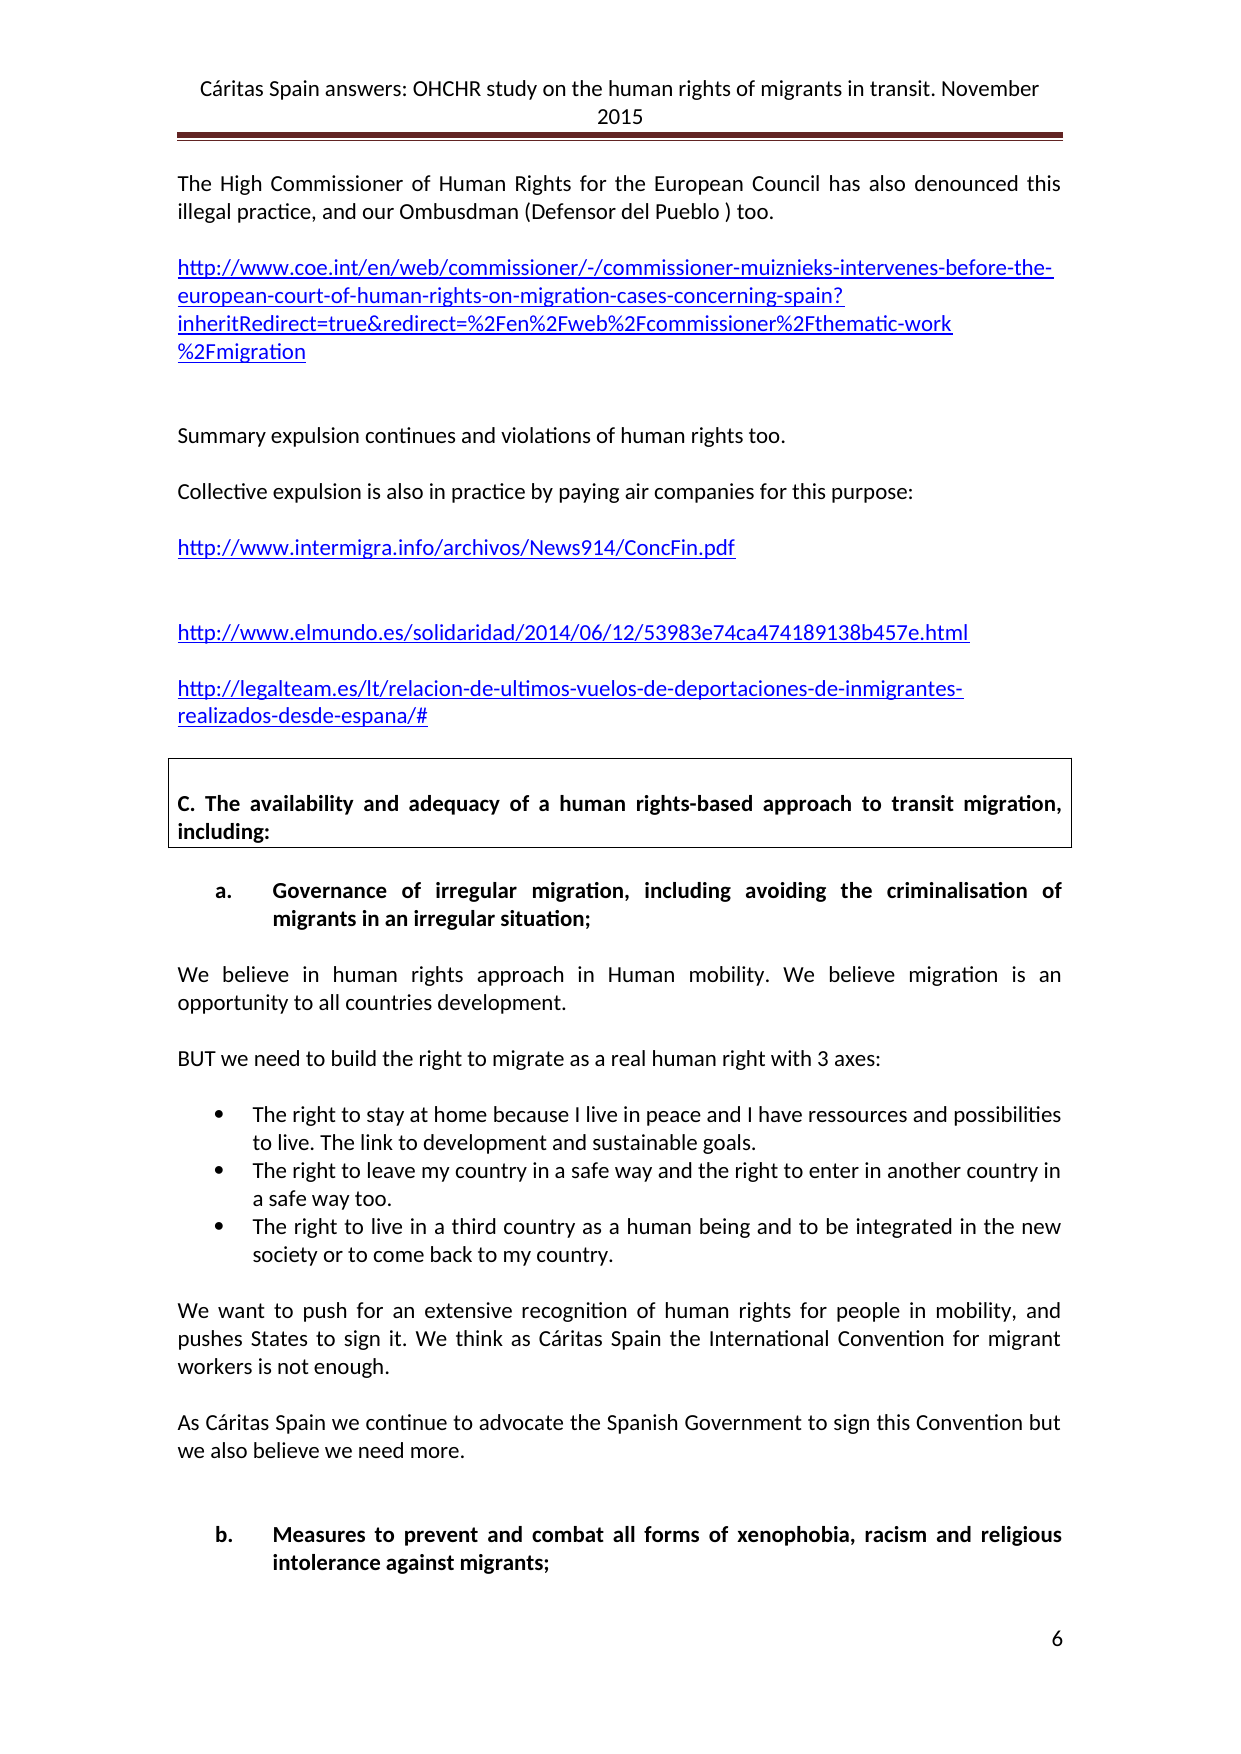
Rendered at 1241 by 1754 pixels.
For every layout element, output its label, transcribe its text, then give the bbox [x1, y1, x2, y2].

text We want to push for an extensive recognition of human rights for people in mobility, and pushes States to sign it. We think as Cáritas Spain the International Convention for migrant workers is not enough. [177, 1296, 1063, 1380]
text http://legalteam.es/lt/relacion-de-ultimos-vuelos-de-deportaciones-de-inmigrantes-realizados-desde-espana/# [177, 674, 1063, 730]
text http://www.coe.int/en/web/commissioner/-/commissioner-muiznieks-intervenes-before-the-european-court-of-human-rights-on-migration-cases-concerning-spain?inheritRedirect=true&redirect=%2Fen%2Fweb%2Fcommissioner%2Fthematic-work%2Fmigration [177, 253, 1063, 365]
text Collective expulsion is also in practice by paying air companies for this purpose: [177, 477, 1063, 506]
text http://www.intermigra.info/archivos/News914/ConcFin.pdf [177, 533, 1063, 562]
text C. The availability and adequacy of a human rights-based approach to transit migration, including: [169, 786, 1071, 847]
list The right to stay at home because I live in peace and I have ressources and possibilities to live. The link to development and sustainable goals. [215, 1100, 1063, 1156]
text We believe in human rights approach in Human mobility. We believe migration is an opportunity to all countries development. [177, 960, 1063, 1016]
list The right to live in a third country as a human being and to be integrated in the new society or to come back to my country. [215, 1212, 1063, 1268]
list The right to leave my country in a safe way and the right to enter in another country in a safe way too. [215, 1156, 1063, 1212]
text http://www.elmundo.es/solidaridad/2014/06/12/53983e74ca474189138b457e.html [177, 618, 1063, 646]
text BUT we need to build the right to migrate as a real human right with 3 axes: [177, 1044, 1063, 1072]
text As Cáritas Spain we continue to advocate the Spanish Government to sign this Convention but we also believe we need more. [177, 1408, 1063, 1464]
list Measures to prevent and combat all forms of xenophobia, racism and religious intolerance against migrants; [215, 1521, 1063, 1577]
text The High Commissioner of Human Rights for the European Council has also denounced this illegal practice, and our Ombusdman (Defensor del Pueblo ) too. [177, 169, 1063, 225]
text Summary expulsion continues and violations of human rights too. [177, 421, 1063, 449]
list Governance of irregular migration, including avoiding the criminalisation of migrants in an irregular situation; [215, 876, 1063, 932]
